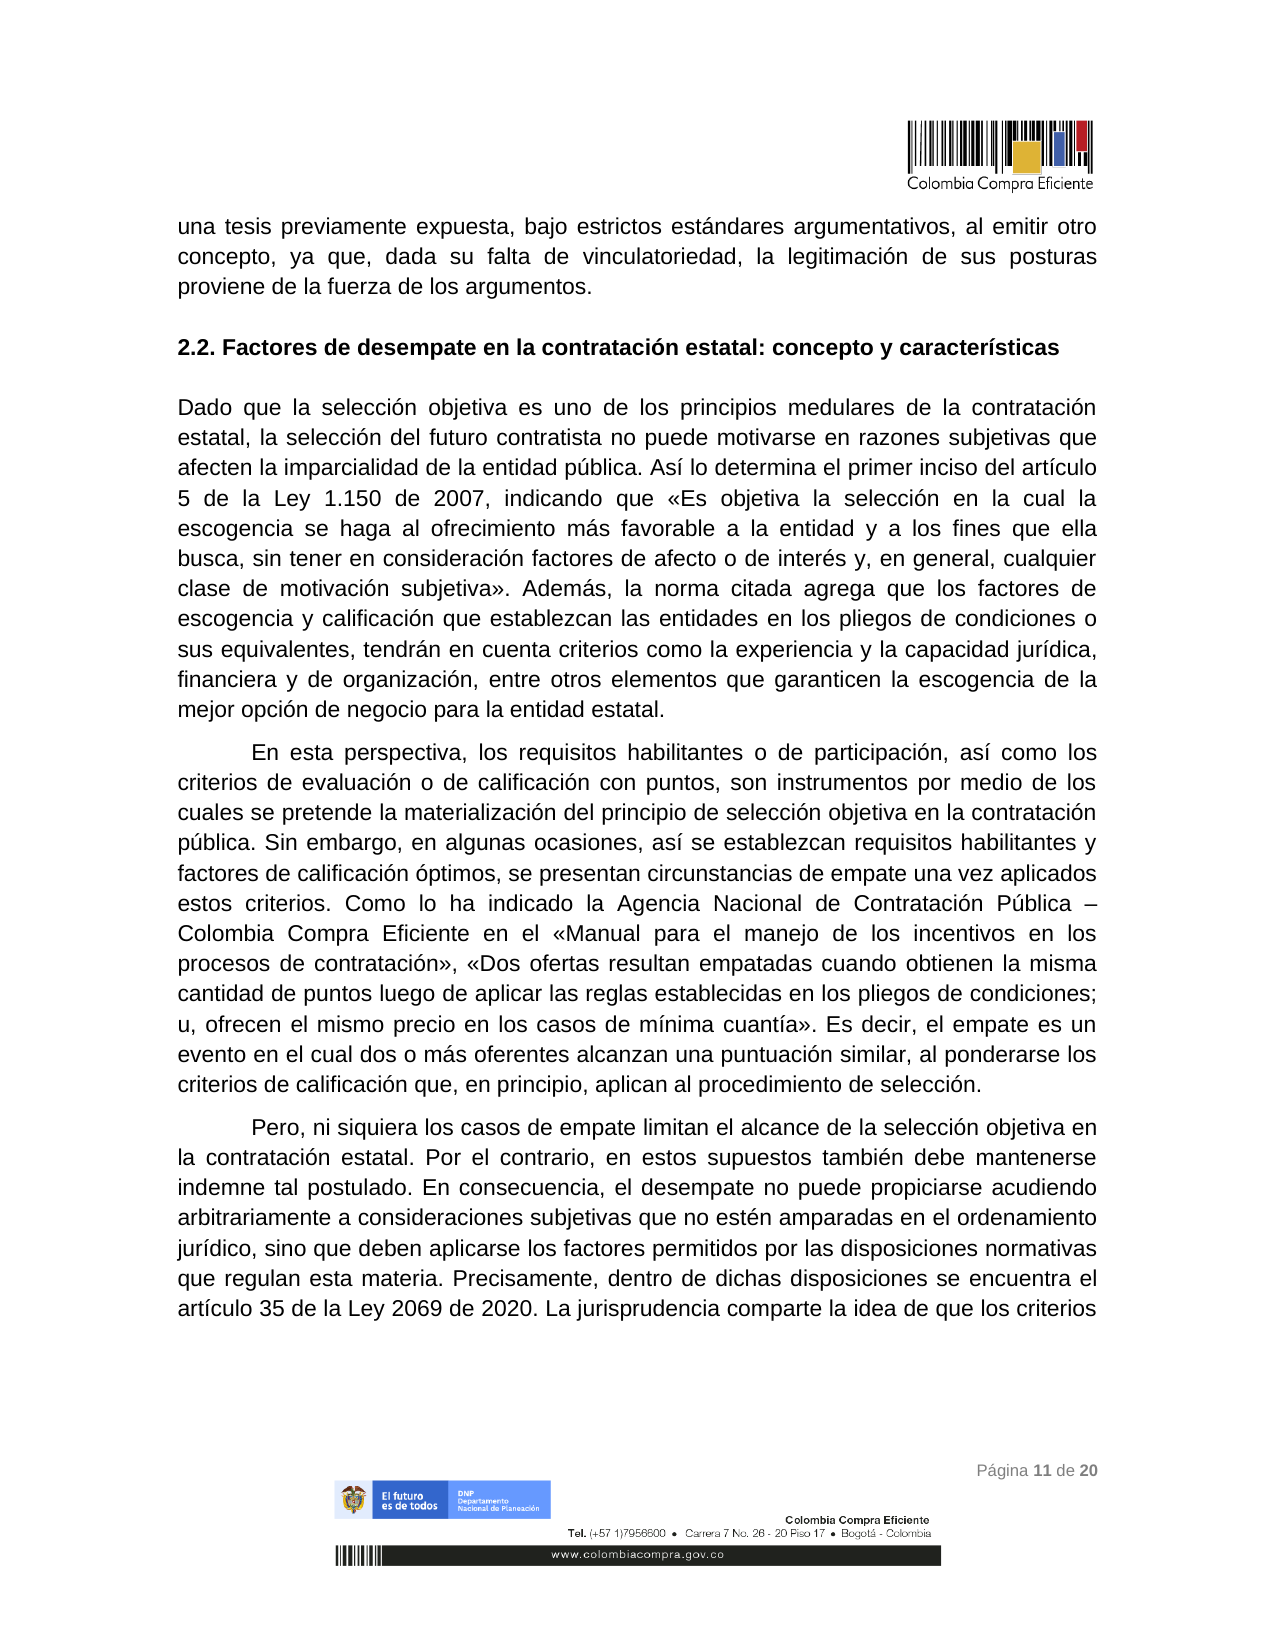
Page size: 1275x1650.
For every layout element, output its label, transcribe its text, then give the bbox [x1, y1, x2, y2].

picture [334, 1480, 942, 1566]
text Dado que la selección objetiva es uno de los principios medulares de la contratación estatal, la selección del futuro contratista no puede motivarse en razones subjetivas que afecten la imparcialidad de la entidad pública. Así lo determina el primer inciso del artículo 5 de la Ley 1.150 de 2007, indicando que «Es objetiva la selección en la cual la escogencia se haga al ofrecimiento más favorable a la entidad y a los fines que ella busca, sin tener en consideración factores de afecto o de interés y, en general, cualquier clase de motivación subjetiva». Además, la norma citada agrega que los factores de escogencia y calificación que establezcan las entidades en los pliegos de condiciones o sus equivalentes, tendrán en cuenta criterios como la experiencia y la capacidad jurídica, financiera y de organización, entre otros elementos que garanticen la escogencia de la mejor opción de negocio para la entidad estatal. [177, 394, 1098, 722]
picture [899, 114, 1099, 196]
text 2.2. Factores de desempate en la contratación estatal: concepto y características [177, 333, 1098, 360]
text En esta perspectiva, los requisitos habilitantes o de participación, así como los criterios de evaluación o de calificación con puntos, son instrumentos por medio de los cuales se pretende la materialización del principio de selección objetiva en la contratación pública. Sin embargo, en algunas ocasiones, así se establezcan requisitos habilitantes y factores de calificación óptimos, se presentan circunstancias de empate una vez aplicados estos criterios. Como lo ha indicado la Agencia Nacional de Contratación Pública – Colombia Compra Eficiente en el «Manual para el manejo de los incentivos en los procesos de contratación», «Dos ofertas resultan empatadas cuando obtienen la misma cantidad de puntos luego de aplicar las reglas establecidas en los pliegos de condiciones; u, ofrecen el mismo precio en los casos de mínima cuantía». Es decir, el empate es un evento en el cual dos o más oferentes alcanzan una puntuación similar, al ponderarse los criterios de calificación que, en principio, aplican al procedimiento de selección. [177, 739, 1098, 1097]
